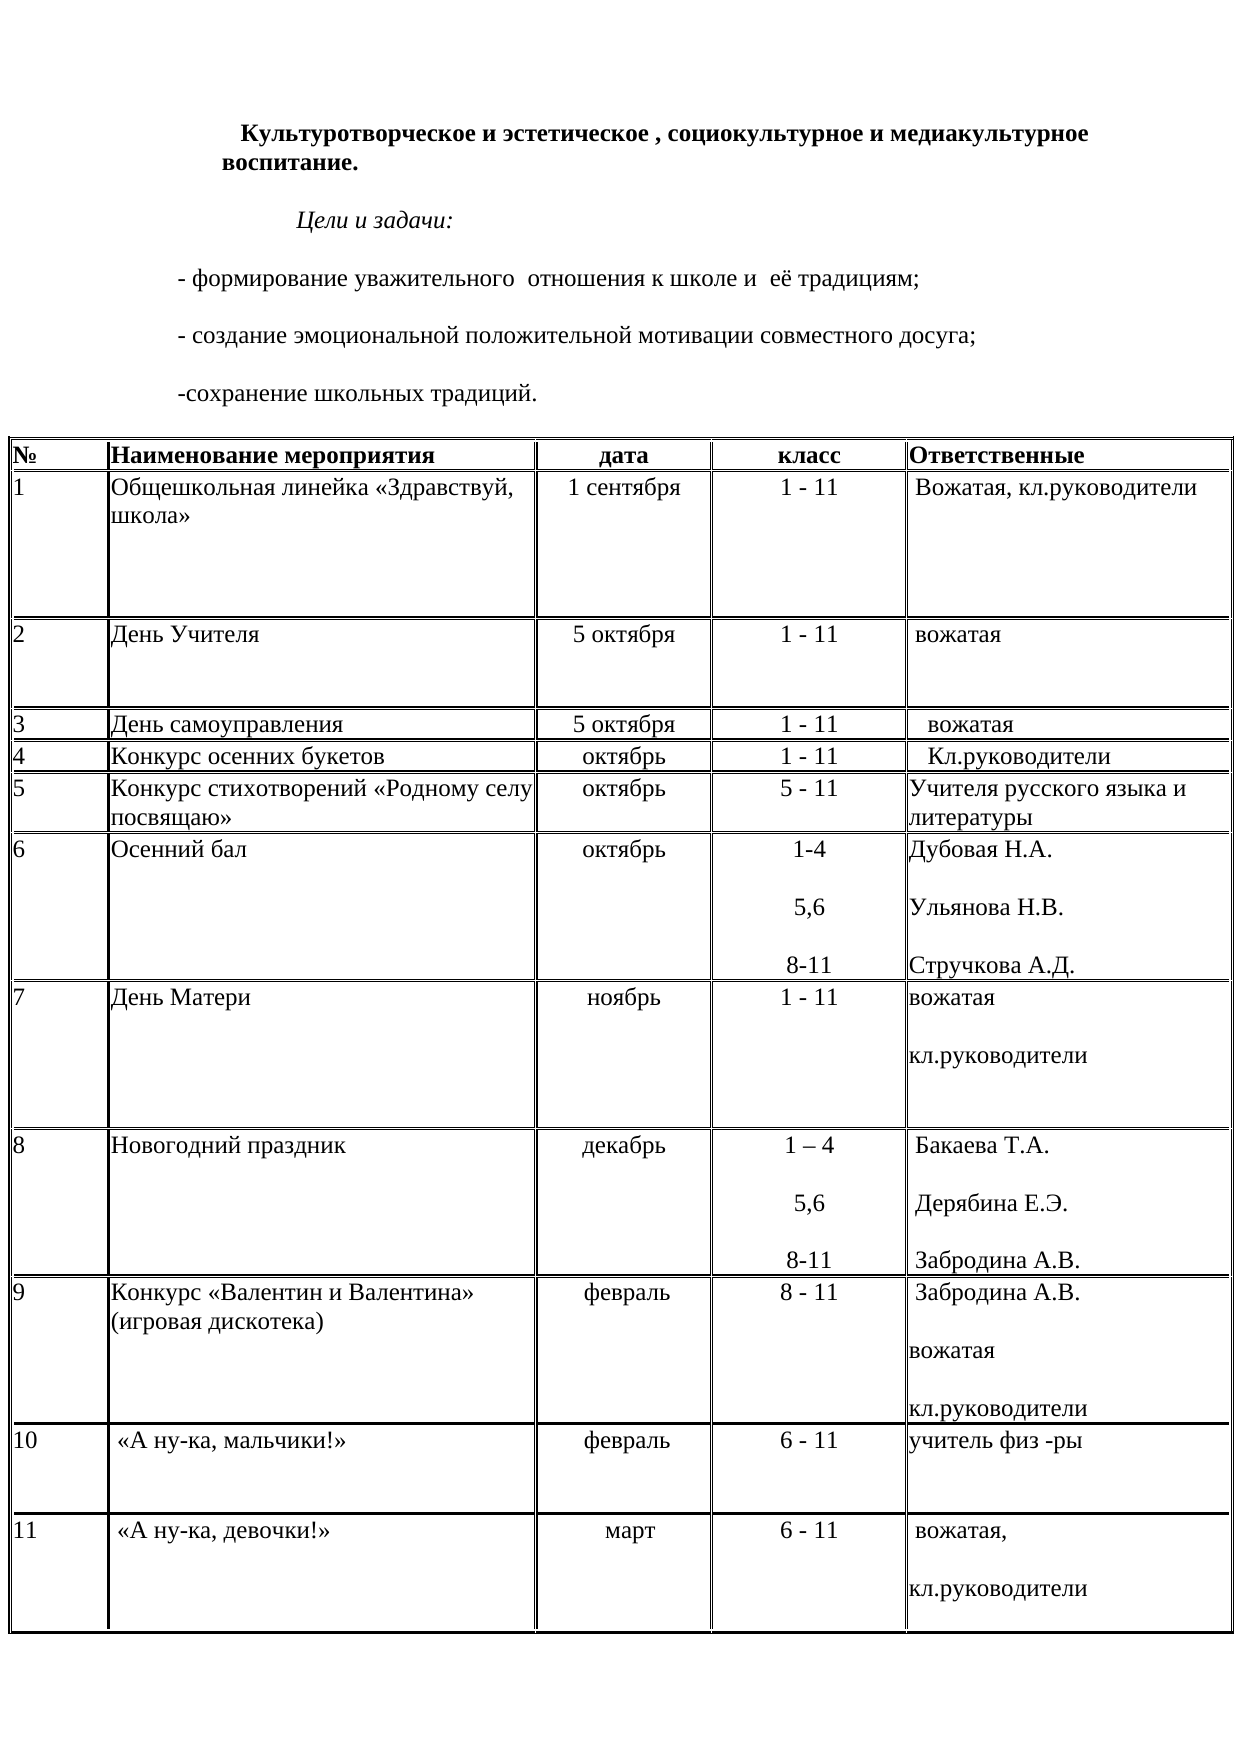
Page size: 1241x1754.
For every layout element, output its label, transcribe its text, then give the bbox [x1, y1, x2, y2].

table_cell Общешкольная линейка «Здравствуй, школа» [110, 472, 534, 616]
table_cell 5 октября [538, 710, 710, 738]
table_cell Бакаева Т.А. Дерябина Е.Э. Забродина А.В. [908, 1126, 1231, 1274]
table_cell октябрь [538, 742, 710, 770]
table_cell Учителя русского языка и литературы [908, 770, 1231, 831]
table_cell Осенний бал [110, 834, 534, 979]
table_cell 5 - 11 [713, 774, 905, 831]
table_cell 8 - 11 [713, 1278, 905, 1422]
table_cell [906, 1512, 1231, 1631]
table_cell Дубовая Н.А. Ульянова Н.В. Стручкова А.Д. [906, 831, 1232, 979]
table_cell октябрь [538, 774, 710, 831]
table_cell Новогодний праздник [110, 1130, 534, 1274]
table_cell декабрь [538, 1130, 710, 1274]
table_header Наименование мероприятия [108, 438, 536, 468]
table_cell февраль [538, 1278, 710, 1422]
table_cell 1 - 11 [713, 742, 905, 770]
text Культуротворческое и эстетическое , социокультурное и медиакультурное воспитание. [222, 118, 1152, 176]
text Цели и задачи: [177, 205, 1152, 233]
table_header класс [712, 440, 906, 468]
table_cell 8 [12, 1126, 107, 1274]
table_cell 11 [12, 1512, 108, 1631]
table_cell Конкурс стихотворений «Родному селу посвящаю» [110, 774, 534, 831]
table_cell 2 [12, 616, 107, 706]
text -сохранение школьных традиций. [177, 378, 1152, 407]
table_cell День самоуправления [110, 710, 534, 738]
table_cell Вожатая, кл.руководители [908, 469, 1231, 616]
table_cell «А ну-ка, мальчики!» [110, 1425, 534, 1512]
table_cell 3 [12, 706, 107, 738]
table_cell День Учителя [110, 620, 534, 706]
table_cell 10 [12, 1422, 107, 1512]
table_cell вожатая кл.руководители [906, 979, 1232, 1126]
table_cell 9 [12, 1274, 107, 1422]
table_cell вожатая [908, 706, 1231, 738]
table_cell учитель физ -ры [908, 1422, 1231, 1512]
table_cell Забродина А.В. вожатая кл.руководители [908, 1274, 1231, 1422]
table_cell 6 [10, 831, 108, 979]
table_cell октябрь [538, 834, 710, 979]
table_cell 4 [12, 738, 107, 770]
table_cell 7 [10, 979, 108, 1126]
table_header дата [536, 440, 712, 468]
text - формирование уважительного отношения к школе и её традициям; [177, 263, 1152, 291]
table_cell ноябрь [538, 982, 710, 1126]
table_cell Конкурс «Валентин и Валентина» (игровая дискотека) [110, 1278, 534, 1422]
table_cell Кл.руководители [908, 738, 1231, 770]
table_cell 1 – 4 5,6 8-11 [713, 1130, 905, 1274]
table_cell 1-4 5,6 8-11 [713, 834, 905, 979]
table_cell 1 - 11 [713, 982, 905, 1126]
table_cell «А ну-ка, девочки!» [108, 1512, 536, 1631]
table_cell 6 - 11 [712, 1515, 906, 1631]
table_cell 5 октября [538, 620, 710, 706]
table_cell День Матери [110, 982, 534, 1126]
table_cell 1 - 11 [713, 472, 905, 616]
table_cell 6 - 11 [713, 1425, 905, 1512]
table_cell вожатая [908, 616, 1231, 706]
text - создание эмоциональной положительной мотивации совместного досуга; [177, 321, 1152, 349]
table_cell 5 [12, 770, 107, 831]
table_cell 1 [12, 469, 107, 616]
table_cell февраль [538, 1425, 710, 1512]
table_cell март [536, 1515, 712, 1631]
table_header № [12, 440, 108, 468]
table_cell 1 - 11 [713, 620, 905, 706]
table_cell 1 - 11 [713, 710, 905, 738]
table_cell Конкурс осенних букетов [110, 742, 534, 770]
table_header Ответственные [906, 440, 1231, 468]
table_cell 1 сентября [538, 472, 710, 616]
